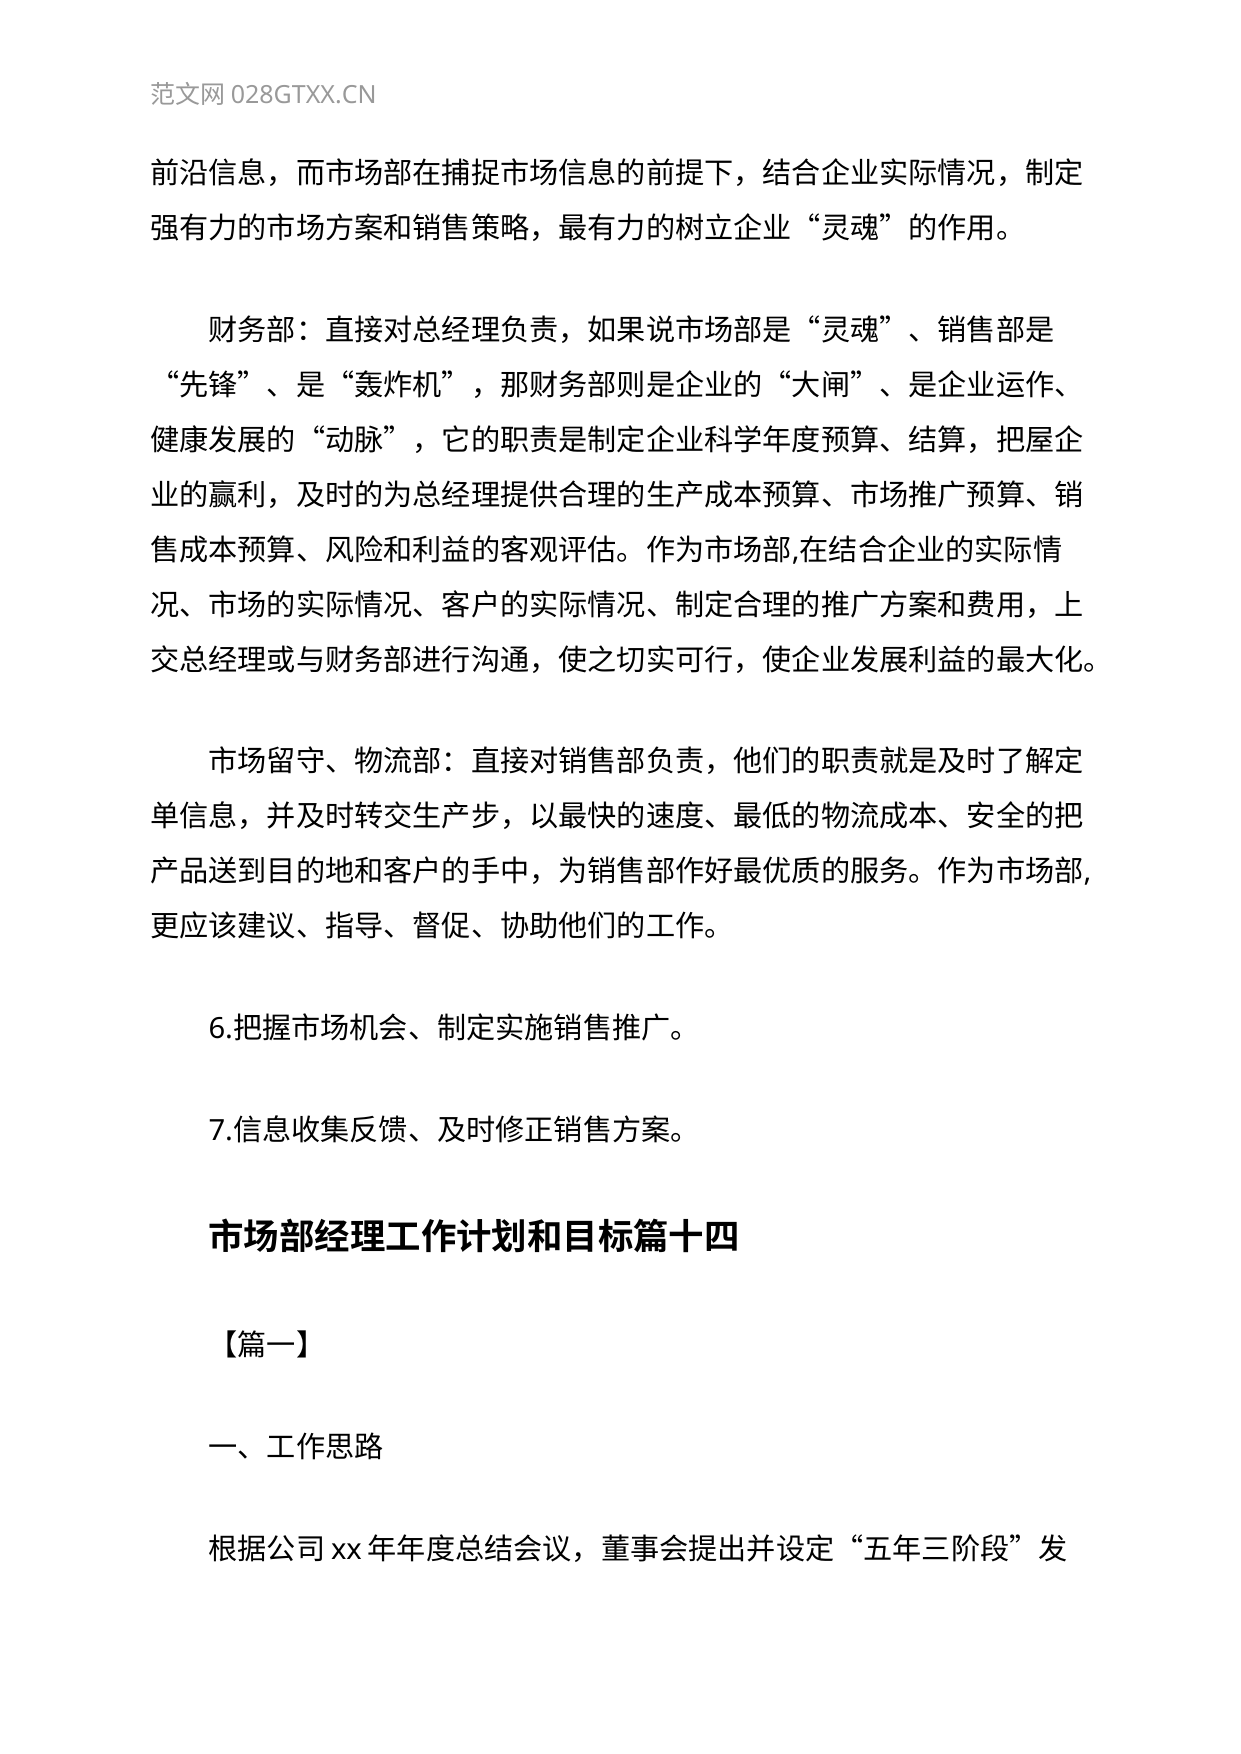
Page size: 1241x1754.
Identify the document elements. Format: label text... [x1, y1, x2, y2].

text 6.把握市场机会、制定实施销售推广。 [150, 1004, 1090, 1047]
text 7.信息收集反馈、及时修正销售方案。 [150, 1106, 1090, 1149]
text 市场留守、物流部：直接对销售部负责，他们的职责就是及时了解定单信息，并及时转交生产步，以最快的速度、最低的物流成本、安全的把产品送到目的地和客户的手中，为销售部作好最优质的服务。作为市场部,更应该建议、指导、督促、协助他们的工作。 [150, 738, 1090, 945]
text 一、工作思路 [150, 1424, 1090, 1466]
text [150, 1525, 1090, 1568]
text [150, 150, 1090, 247]
text 【篇一】 [150, 1322, 1090, 1364]
text 财务部：直接对总经理负责，如果说市场部是“灵魂”、销售部是“先锋”、是“轰炸机”，那财务部则是企业的“大闸”、是企业运作、健康发展的“动脉”，它的职责是制定企业科学年度预算、结算，把屋企业的赢利，及时的为总经理提供合理的生产成本预算、市场推广预算、销售成本预算、风险和利益的客观评估。作为市场部,在结合企业的实际情况、市场的实际情况、客户的实际情况、制定合理的推广方案和费用，上交总经理或与财务部进行沟通，使之切实可行，使企业发展利益的最大化。 [150, 307, 1090, 678]
text 市场部经理工作计划和目标篇十四 [150, 1208, 1090, 1260]
